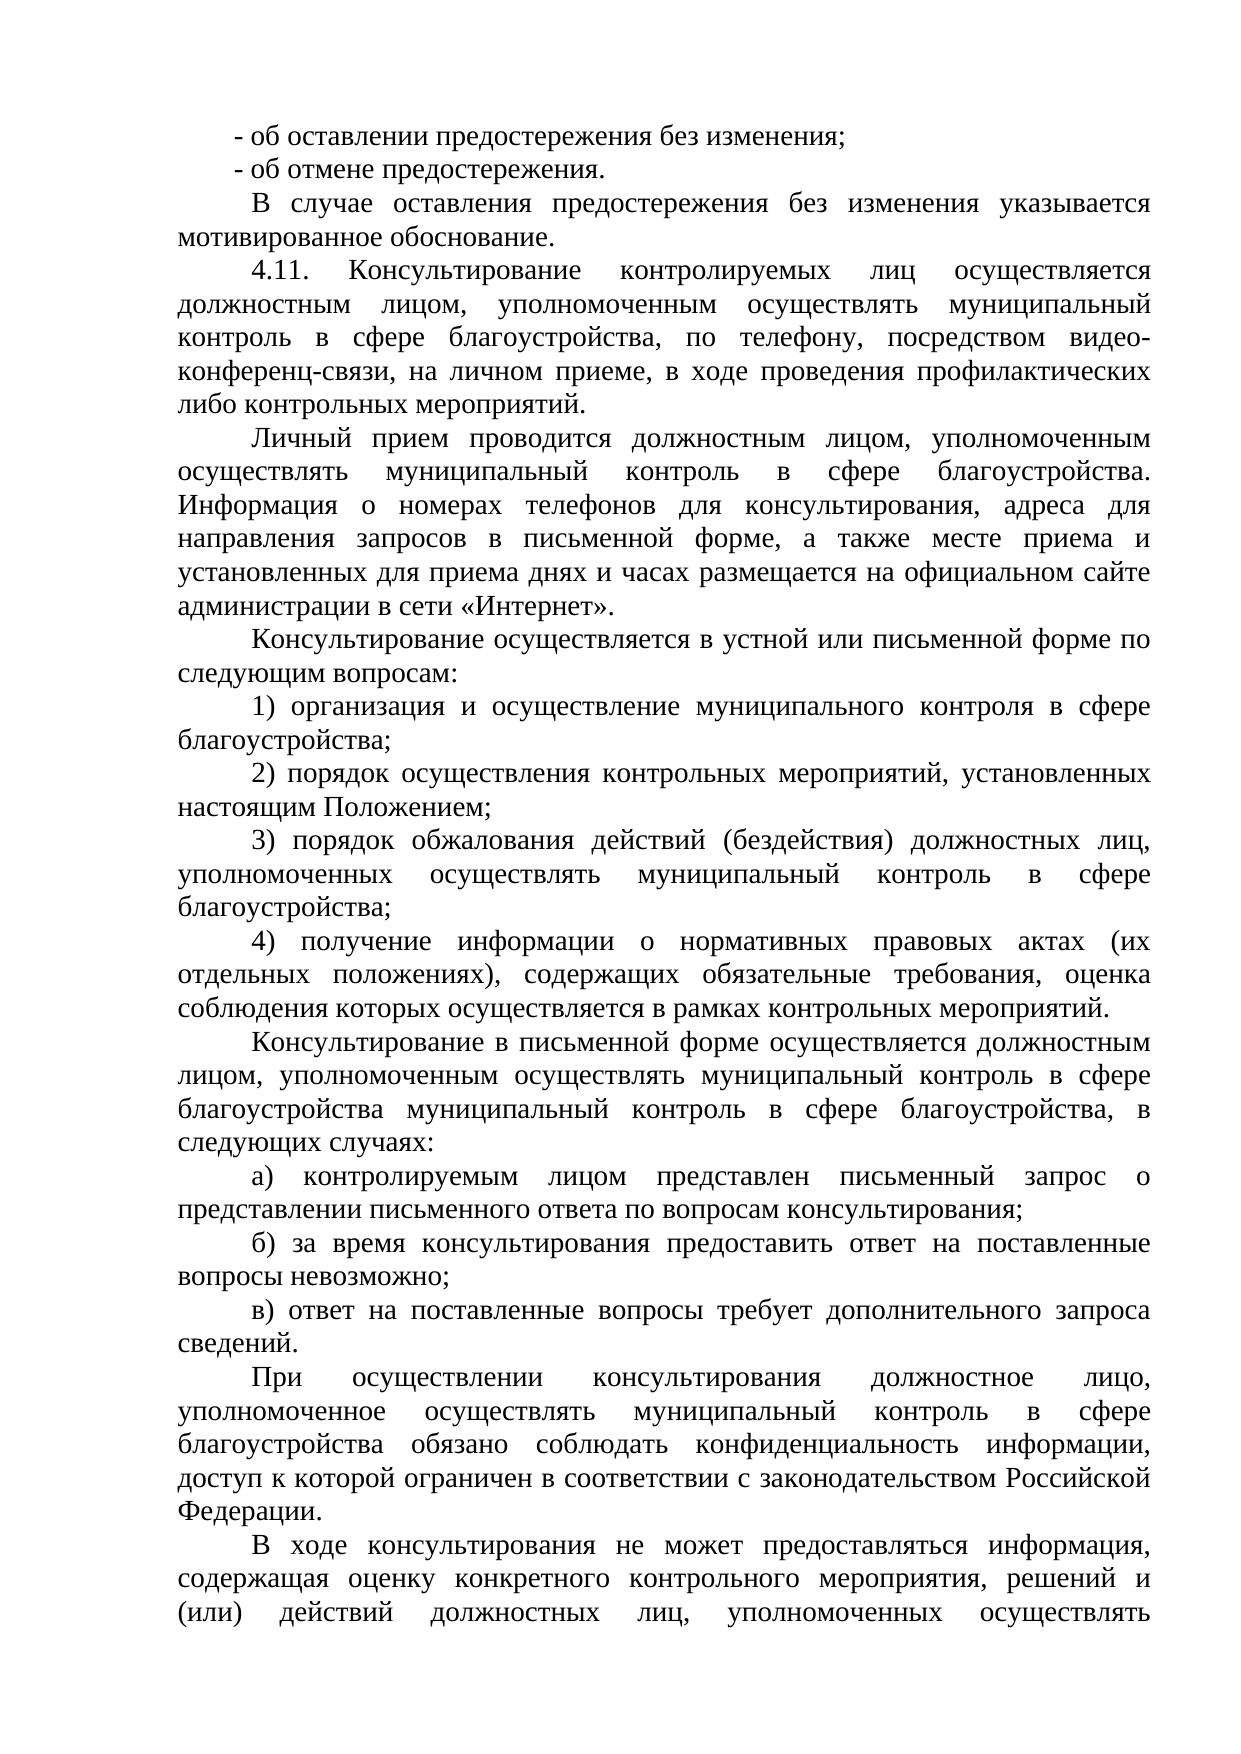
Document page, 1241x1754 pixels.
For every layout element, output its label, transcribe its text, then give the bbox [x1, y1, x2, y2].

text 1) организация и осуществление муниципального контроля в сфере благоустройства; [177, 688, 1152, 755]
text Консультирование в письменной форме осуществляется должностным лицом, уполномоченным осуществлять муниципальный контроль в сфере благоустройства муниципальный контроль в сфере благоустройства, в следующих случаях: [177, 1024, 1152, 1158]
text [177, 1527, 1152, 1627]
text 3) порядок обжалования действий (бездействия) должностных лиц, уполномоченных осуществлять муниципальный контроль в сфере благоустройства; [177, 822, 1152, 923]
text 2) порядок осуществления контрольных мероприятий, установленных настоящим Положением; [177, 755, 1152, 822]
text Личный прием проводится должностным лицом, уполномоченным осуществлять муниципальный контроль в сфере благоустройства. Информация о номерах телефонов для консультирования, адреса для направления запросов в письменной форме, а также месте приема и установленных для приема днях и часах размещается на официальном сайте администрации в сети «Интернет». [177, 420, 1152, 621]
text 4) получение информации о нормативных правовых актах (их отдельных положениях), содержащих обязательные требования, оценка соблюдения которых осуществляется в рамках контрольных мероприятий. [177, 923, 1152, 1024]
text При осуществлении консультирования должностное лицо, уполномоченное осуществлять муниципальный контроль в сфере благоустройства обязано соблюдать конфиденциальность информации, доступ к которой ограничен в соответствии с законодательством Российской Федерации. [177, 1359, 1152, 1527]
text б) за время консультирования предоставить ответ на поставленные вопросы невозможно; [177, 1225, 1152, 1292]
text 4.11. Консультирование контролируемых лиц осуществляется должностным лицом, уполномоченным осуществлять муниципальный контроль в сфере благоустройства, по телефону, посредством видео-конференц-связи, на личном приеме, в ходе проведения профилактических либо контрольных мероприятий. [177, 252, 1152, 420]
text в) ответ на поставленные вопросы требует дополнительного запроса сведений. [177, 1292, 1152, 1359]
text В случае оставления предостережения без изменения указывается мотивированное обоснование. [177, 185, 1152, 252]
text а) контролируемым лицом представлен письменный запрос о представлении письменного ответа по вопросам консультирования; [177, 1158, 1152, 1225]
text - об оставлении предостережения без изменения; [177, 118, 1152, 152]
text - об отмене предостережения. [177, 152, 1152, 185]
text Консультирование осуществляется в устной или письменной форме по следующим вопросам: [177, 621, 1152, 688]
